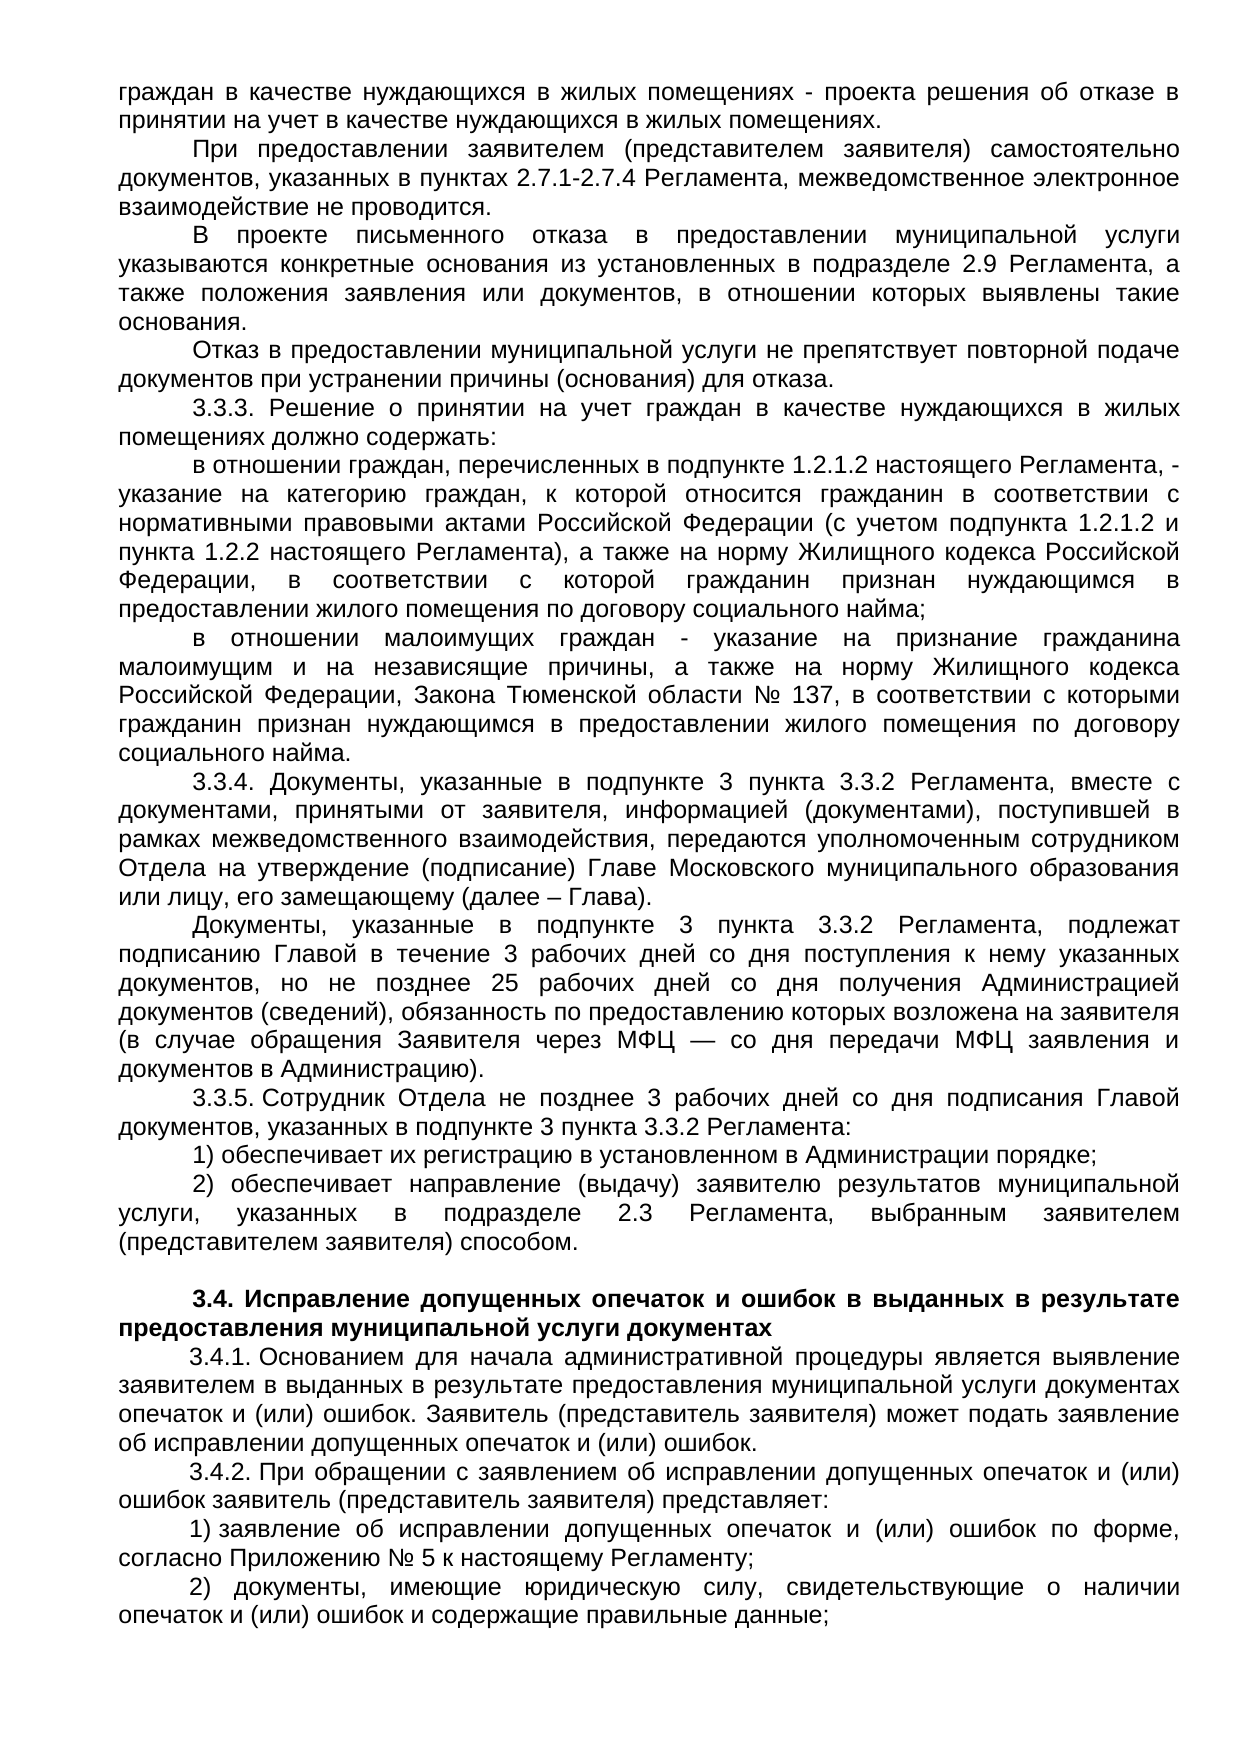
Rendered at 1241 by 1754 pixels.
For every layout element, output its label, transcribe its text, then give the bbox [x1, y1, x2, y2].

text 3.4.1. Основанием для начала административной процедуры является выявление заявителем в выданных в результате предоставления муниципальной услуги документах опечаток и (или) ошибок. Заявитель (представитель заявителя) может подать заявление об исправлении допущенных опечаток и (или) ошибок. [118, 1342, 1181, 1457]
text 3.3.4. Документы, указанные в подпункте 3 пункта 3.3.2 Регламента, вместе с документами, принятыми от заявителя, информацией (документами), поступившей в рамках межведомственного взаимодействия, передаются уполномоченным сотрудником Отдела на утверждение (подписание) Главе Московского муниципального образования или лицу, его замещающему (далее – Глава). [118, 767, 1181, 911]
text В проекте письменного отказа в предоставлении муниципальной услуги указываются конкретные основания из установленных в подразделе 2.9 Регламента, а также положения заявления или документов, в отношении которых выявлены такие основания. [118, 221, 1181, 336]
text При предоставлении заявителем (представителем заявителя) самостоятельно документов, указанных в пунктах 2.7.1-2.7.4 Регламента, межведомственное электронное взаимодействие не проводится. [118, 134, 1181, 221]
text 1) заявление об исправлении допущенных опечаток и (или) ошибок по форме, согласно Приложению № 5 к настоящему Регламенту; [118, 1514, 1181, 1572]
text в отношении граждан, перечисленных в подпункте 1.2.1.2 настоящего Регламента, - указание на категорию граждан, к которой относится гражданин в соответствии с нормативными правовыми актами Российской Федерации (с учетом подпункта 1.2.1.2 и пункта 1.2.2 настоящего Регламента), а также на норму Жилищного кодекса Российской Федерации, в соответствии с которой гражданин признан нуждающимся в предоставлении жилого помещения по договору социального найма; [118, 451, 1181, 623]
text 2) документы, имеющие юридическую силу, свидетельствующие о наличии опечаток и (или) ошибок и содержащие правильные данные; [118, 1572, 1181, 1629]
text 3.3.3. Решение о принятии на учет граждан в качестве нуждающихся в жилых помещениях должно содержать: [118, 393, 1181, 451]
text 3.3.5. Сотрудник Отдела не позднее 3 рабочих дней со дня подписания Главой документов, указанных в подпункте 3 пункта 3.3.2 Регламента: [118, 1083, 1181, 1141]
text 1) обеспечивает их регистрацию в установленном в Администрации порядке; [118, 1141, 1181, 1169]
text в отношении малоимущих граждан - указание на признание гражданина малоимущим и на независящие причины, а также на норму Жилищного кодекса Российской Федерации, Закона Тюменской области № 137, в соответствии с которыми гражданин признан нуждающимся в предоставлении жилого помещения по договору социального найма. [118, 623, 1181, 767]
text Документы, указанные в подпункте 3 пункта 3.3.2 Регламента, подлежат подписанию Главой в течение 3 рабочих дней со дня поступления к нему указанных документов, но не позднее 25 рабочих дней со дня получения Администрацией документов (сведений), обязанность по предоставлению которых возложена на заявителя (в случае обращения Заявителя через МФЦ — со дня передачи МФЦ заявления и документов в Администрацию). [118, 911, 1181, 1083]
text 3.4.2. При обращении с заявлением об исправлении допущенных опечаток и (или) ошибок заявитель (представитель заявителя) представляет: [118, 1457, 1181, 1514]
text 2) обеспечивает направление (выдачу) заявителю результатов муниципальной услуги, указанных в подразделе 2.3 Регламента, выбранным заявителем (представителем заявителя) способом. [118, 1169, 1181, 1256]
text Отказ в предоставлении муниципальной услуги не препятствует повторной подаче документов при устранении причины (основания) для отказа. [118, 336, 1181, 393]
text 3.4. Исправление допущенных опечаток и ошибок в выданных в результате предоставления муниципальной услуги документах [118, 1284, 1181, 1342]
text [118, 77, 1181, 134]
